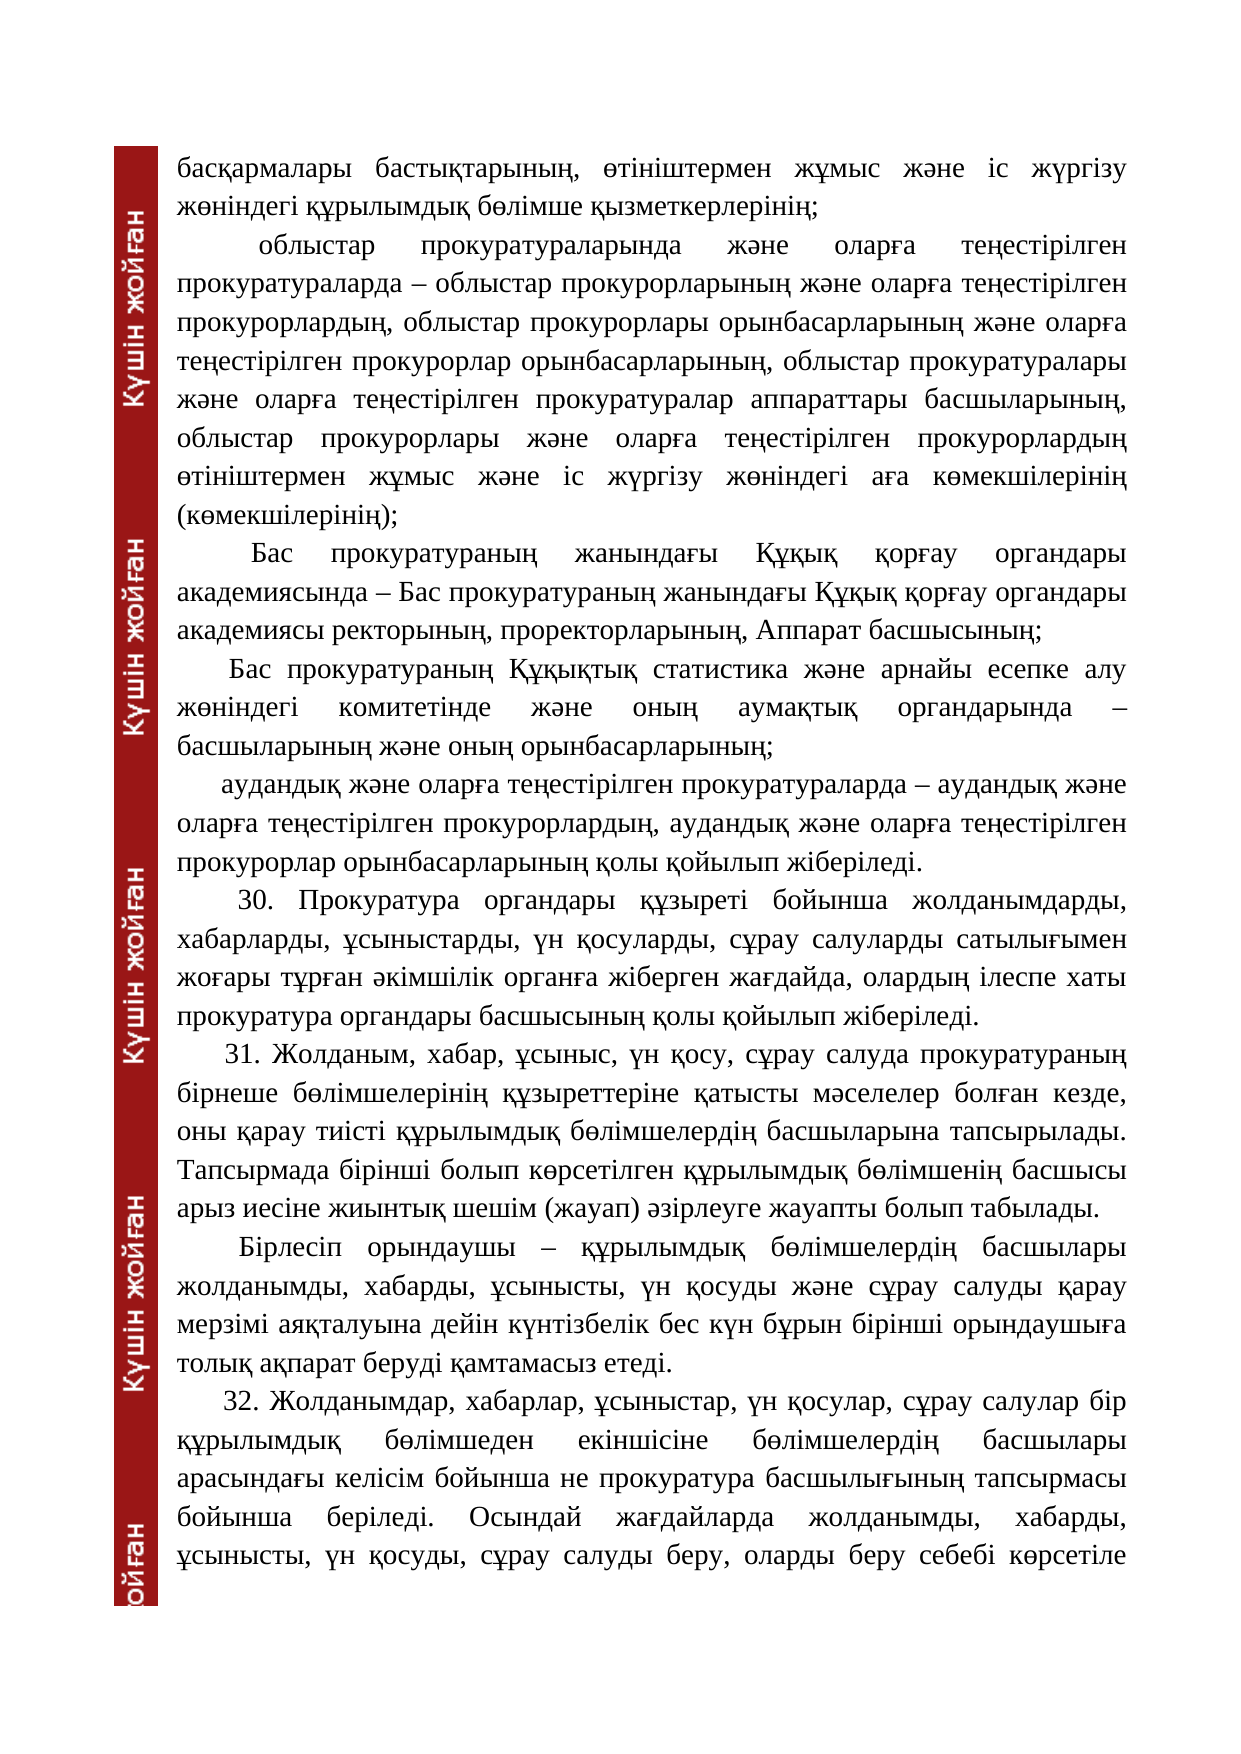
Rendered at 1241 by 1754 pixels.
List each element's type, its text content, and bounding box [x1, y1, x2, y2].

text 31. Жолданым, хабар, ұсыныс, үн қосу, сұрау салуда прокуратураның бірнеше бөлімшелерінің құзыреттеріне қатысты мәселелер болған кезде, оны қарау тиісті құрылымдық бөлімшелердің басшыларына тапсырылады. Тапсырмада бірінші болып көрсетілген құрылымдық бөлімшенің басшысы арыз иесіне жиынтық шешім (жауап) әзірлеуге жауапты болып табылады. [112, 1036, 1128, 1224]
text облыстар прокуратураларында және оларға теңестірілген прокуратураларда – облыстар прокурорларының және оларға теңестірілген прокурорлардың, облыстар прокурорлары орынбасарларының және оларға теңестірілген прокурорлар орынбасарларының, облыстар прокуратуралары және оларға теңестірілген прокуратуралар аппараттары басшыларының, облыстар прокурорлары және оларға теңестірілген прокурорлардың өтініштермен жұмыс және іс жүргізу жөніндегі аға көмекшілерінің (көмекшілерінің); [112, 227, 1128, 530]
picture [114, 877, 158, 882]
text Бірлесіп орындаушы – құрылымдық бөлімшелердің басшылары жолданымды, хабарды, ұсынысты, үн қосуды және сұрау салуды қарау мерзімі аяқталуына дейін күнтізбелік бес күн бұрын бірінші орындаушыға толық ақпарат беруді қамтамасыз етеді. [112, 1229, 1128, 1378]
picture [114, 1571, 158, 1606]
picture [114, 762, 158, 767]
picture [114, 222, 158, 227]
picture [114, 646, 158, 651]
text Бас прокуратураның жанындағы Құқық қорғау органдары академиясында – Бас прокуратураның жанындағы Құқық қорғау органдары академиясы ректорының, проректорларының, Аппарат басшысының; [112, 535, 1128, 646]
text 30. Прокуратура органдары құзыреті бойынша жолданымдарды, хабарларды, ұсыныстарды, үн қосуларды, сұрау салуларды сатылығымен жоғары тұрған әкімшілік органға жіберген жағдайда, олардың ілеспе хаты прокуратура органдары басшысының қолы қойылып жіберіледі. [112, 882, 1128, 1031]
picture [114, 1378, 158, 1383]
picture [114, 530, 158, 535]
picture [114, 146, 158, 150]
picture [114, 1031, 158, 1036]
text аудандық және оларға теңестірілген прокуратураларда – аудандық және оларға теңестірілген прокурорлардың, аудандық және оларға теңестірілген прокурорлар орынбасарларының қолы қойылып жіберіледі. [112, 767, 1128, 877]
picture [114, 1224, 158, 1229]
text Бас прокуратураның Құқықтық статистика және арнайы есепке алу жөніндегі комитетінде және оның аумақтық органдарында – басшыларының және оның орынбасарларының; [112, 651, 1128, 762]
